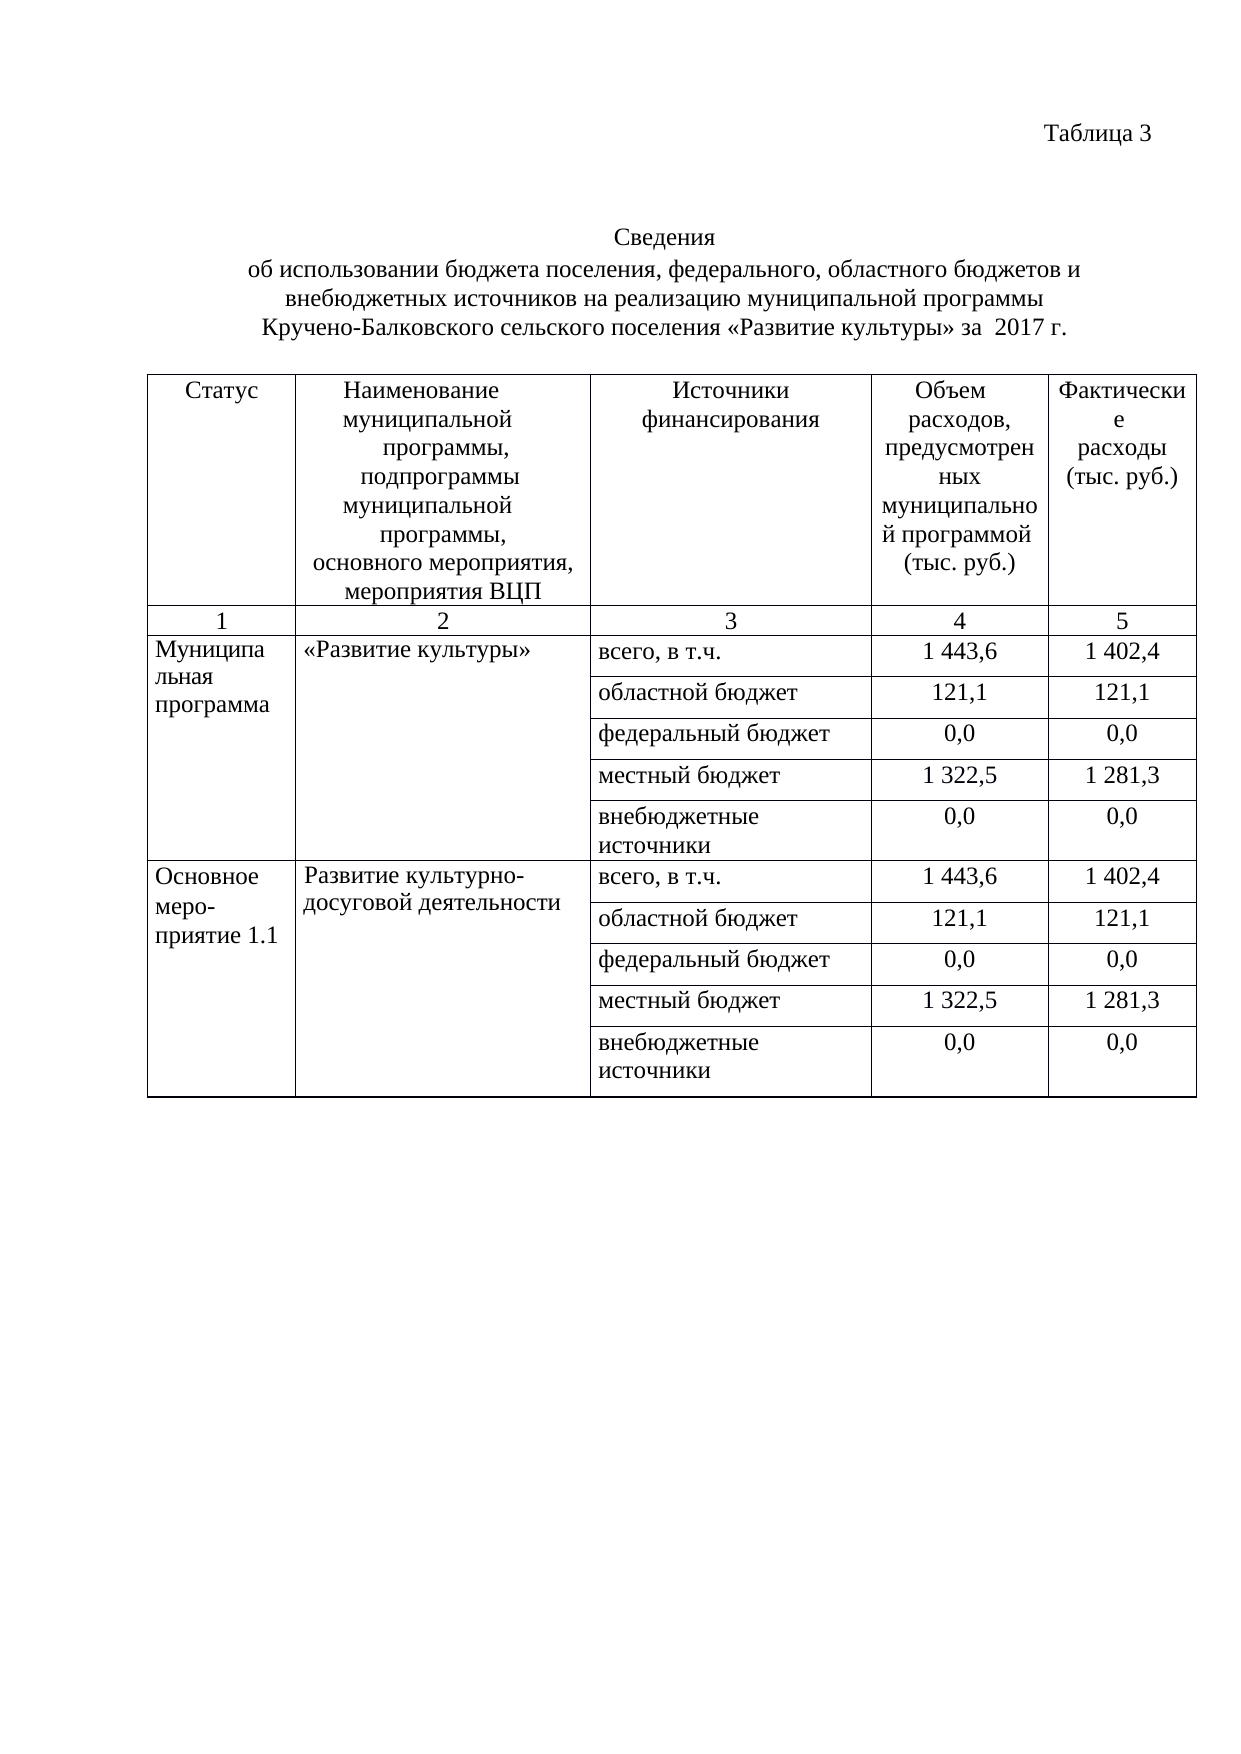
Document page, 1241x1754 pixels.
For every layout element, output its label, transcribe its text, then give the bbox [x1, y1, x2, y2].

table_cell внебюджетные источники [591, 801, 871, 860]
table_cell местный бюджет [591, 986, 871, 1026]
table_cell 0,0 [872, 719, 1048, 759]
table_cell 0,0 [1049, 719, 1196, 759]
table_cell внебюджетные источники [591, 1027, 871, 1096]
table_header Объем расходов, предусмотренных муниципальной программой (тыс. руб.) [872, 375, 1048, 605]
table_cell 121,1 [1049, 903, 1196, 943]
table_cell 1 322,5 [872, 986, 1048, 1026]
table_cell 1 [148, 606, 295, 635]
table_header Статус [148, 375, 295, 605]
table_cell всего, в т.ч. [591, 861, 871, 902]
table_cell 3 [591, 606, 871, 635]
text Сведения [177, 222, 1152, 250]
table_cell 0,0 [872, 944, 1048, 984]
table_cell всего, в т.ч. [591, 636, 871, 676]
table_cell 1 402,4 [1049, 861, 1196, 902]
table_cell Муниципальная программа [148, 636, 295, 860]
table_cell 0,0 [872, 801, 1048, 860]
table_cell областной бюджет [591, 677, 871, 717]
table_cell 121,1 [872, 903, 1048, 943]
table_header Источники финансирования [591, 375, 871, 605]
table_cell местный бюджет [591, 760, 871, 800]
table_cell областной бюджет [591, 903, 871, 943]
table_cell Основное мероприятие 1.1 [148, 861, 295, 1096]
table_header Фактические расходы (тыс. руб.) [1049, 375, 1196, 605]
table_cell 121,1 [1049, 677, 1196, 717]
table_cell 2 [296, 606, 590, 635]
table_cell 121,1 [872, 677, 1048, 717]
table_cell Развитие культурно-досуговой деятельности [296, 861, 590, 1096]
table_cell 1 443,6 [872, 861, 1048, 902]
table_cell федеральный бюджет [591, 944, 871, 984]
table_cell федеральный бюджет [591, 719, 871, 759]
text об использовании бюджета поселения, федерального, областного бюджетов и внебюджетных источников на реализацию муниципальной программы [177, 254, 1152, 312]
table_cell 0,0 [1049, 944, 1196, 984]
table_cell 0,0 [1049, 1027, 1196, 1096]
table_cell 5 [1049, 606, 1196, 635]
table_cell 1 402,4 [1049, 636, 1196, 676]
table_cell 1 322,5 [872, 760, 1048, 800]
table_cell 0,0 [1049, 801, 1196, 860]
table_cell «Развитие культуры» [296, 636, 590, 860]
table_cell 1 443,6 [872, 636, 1048, 676]
table_cell 1 281,3 [1049, 760, 1196, 800]
table_cell 4 [872, 606, 1048, 635]
table_cell 1 281,3 [1049, 986, 1196, 1026]
table_header Наименование муниципальной программы, подпрограммы муниципальной программы, основного мероприятия, мероприятия ВЦП [296, 375, 590, 605]
text Таблица 3 [177, 118, 1152, 147]
table_cell 0,0 [872, 1027, 1048, 1096]
text Кручено-Балковского сельского поселения «Развитие культуры» за 2017 г. [177, 312, 1152, 341]
